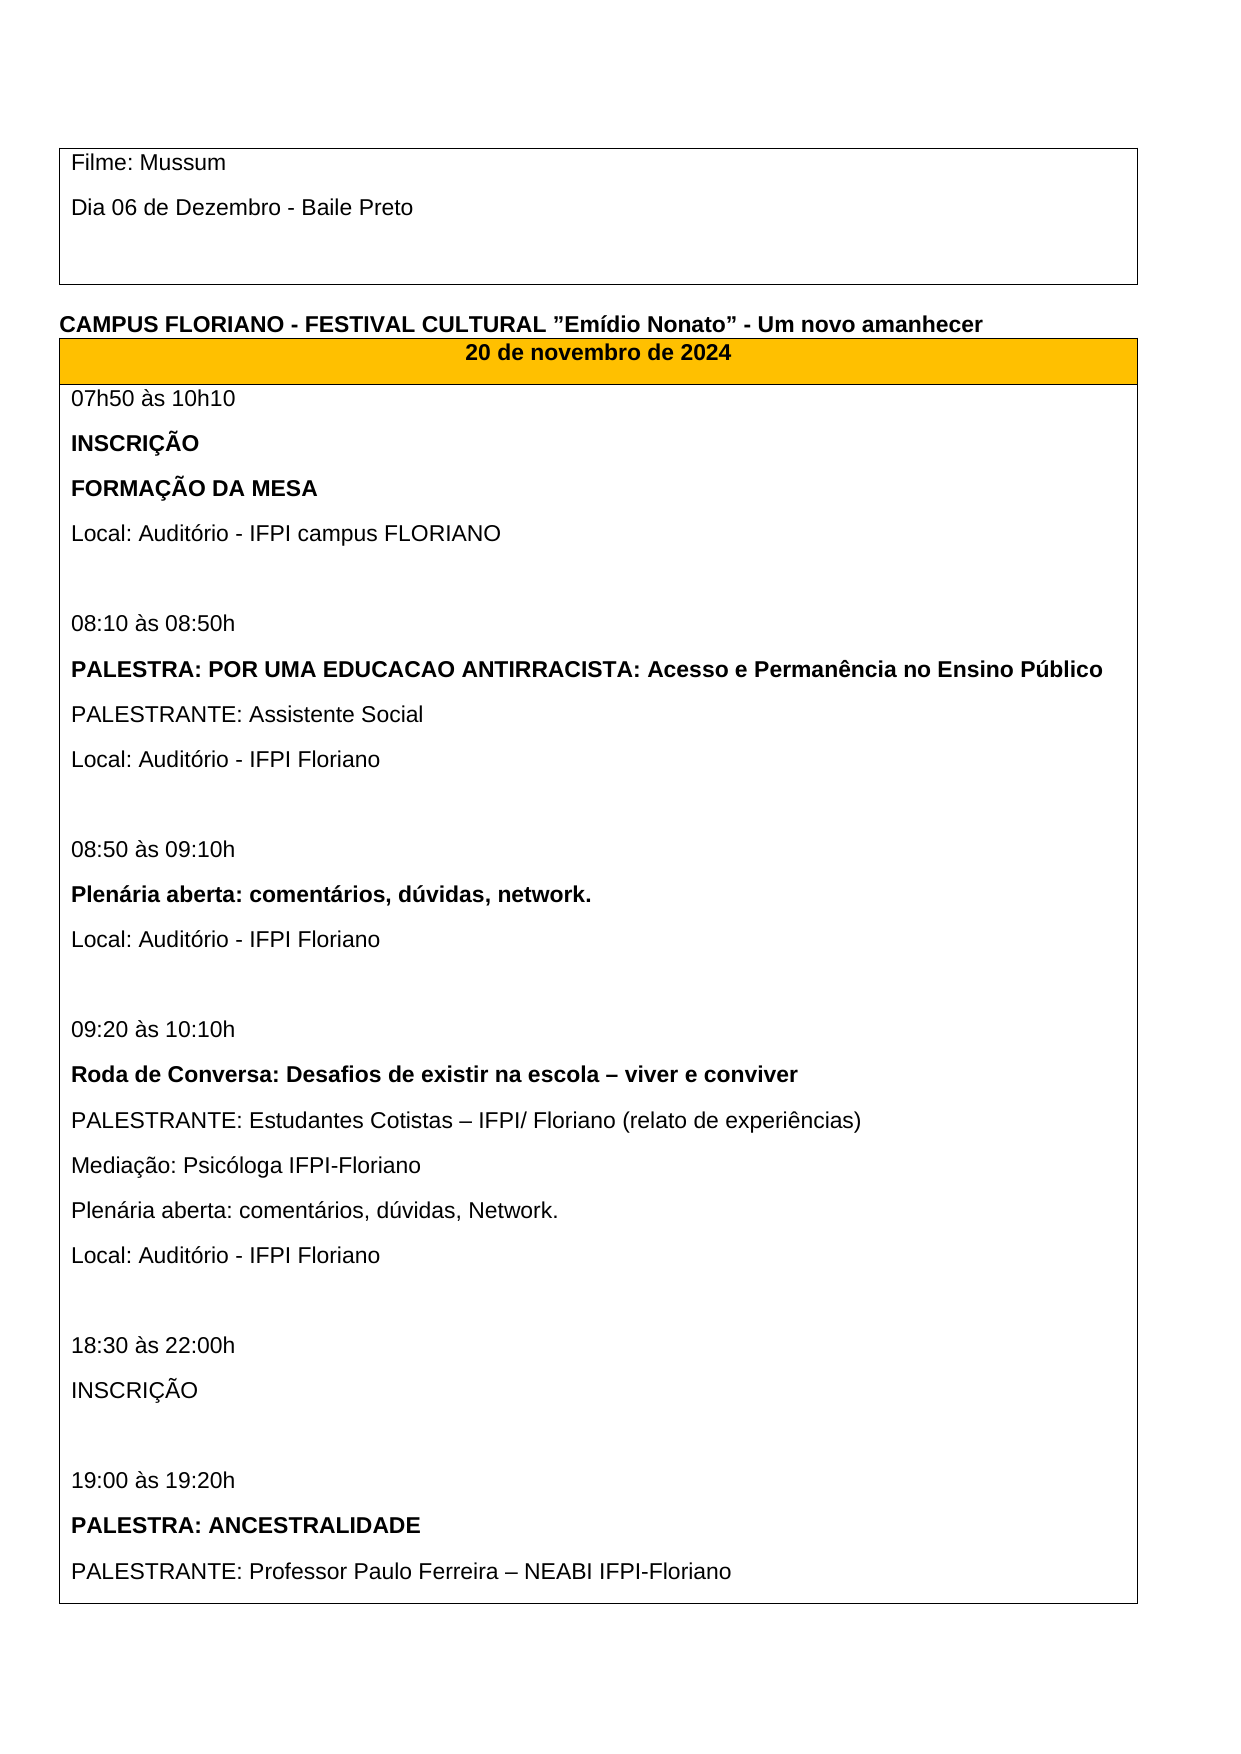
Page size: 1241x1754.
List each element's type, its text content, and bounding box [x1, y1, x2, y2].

table_header 20 de novembro de 2024 [60, 339, 1137, 384]
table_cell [60, 149, 1137, 284]
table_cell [60, 385, 1137, 1603]
text CAMPUS FLORIANO - FESTIVAL CULTURAL ”Emídio Nonato” - Um novo amanhecer [59, 311, 1122, 338]
